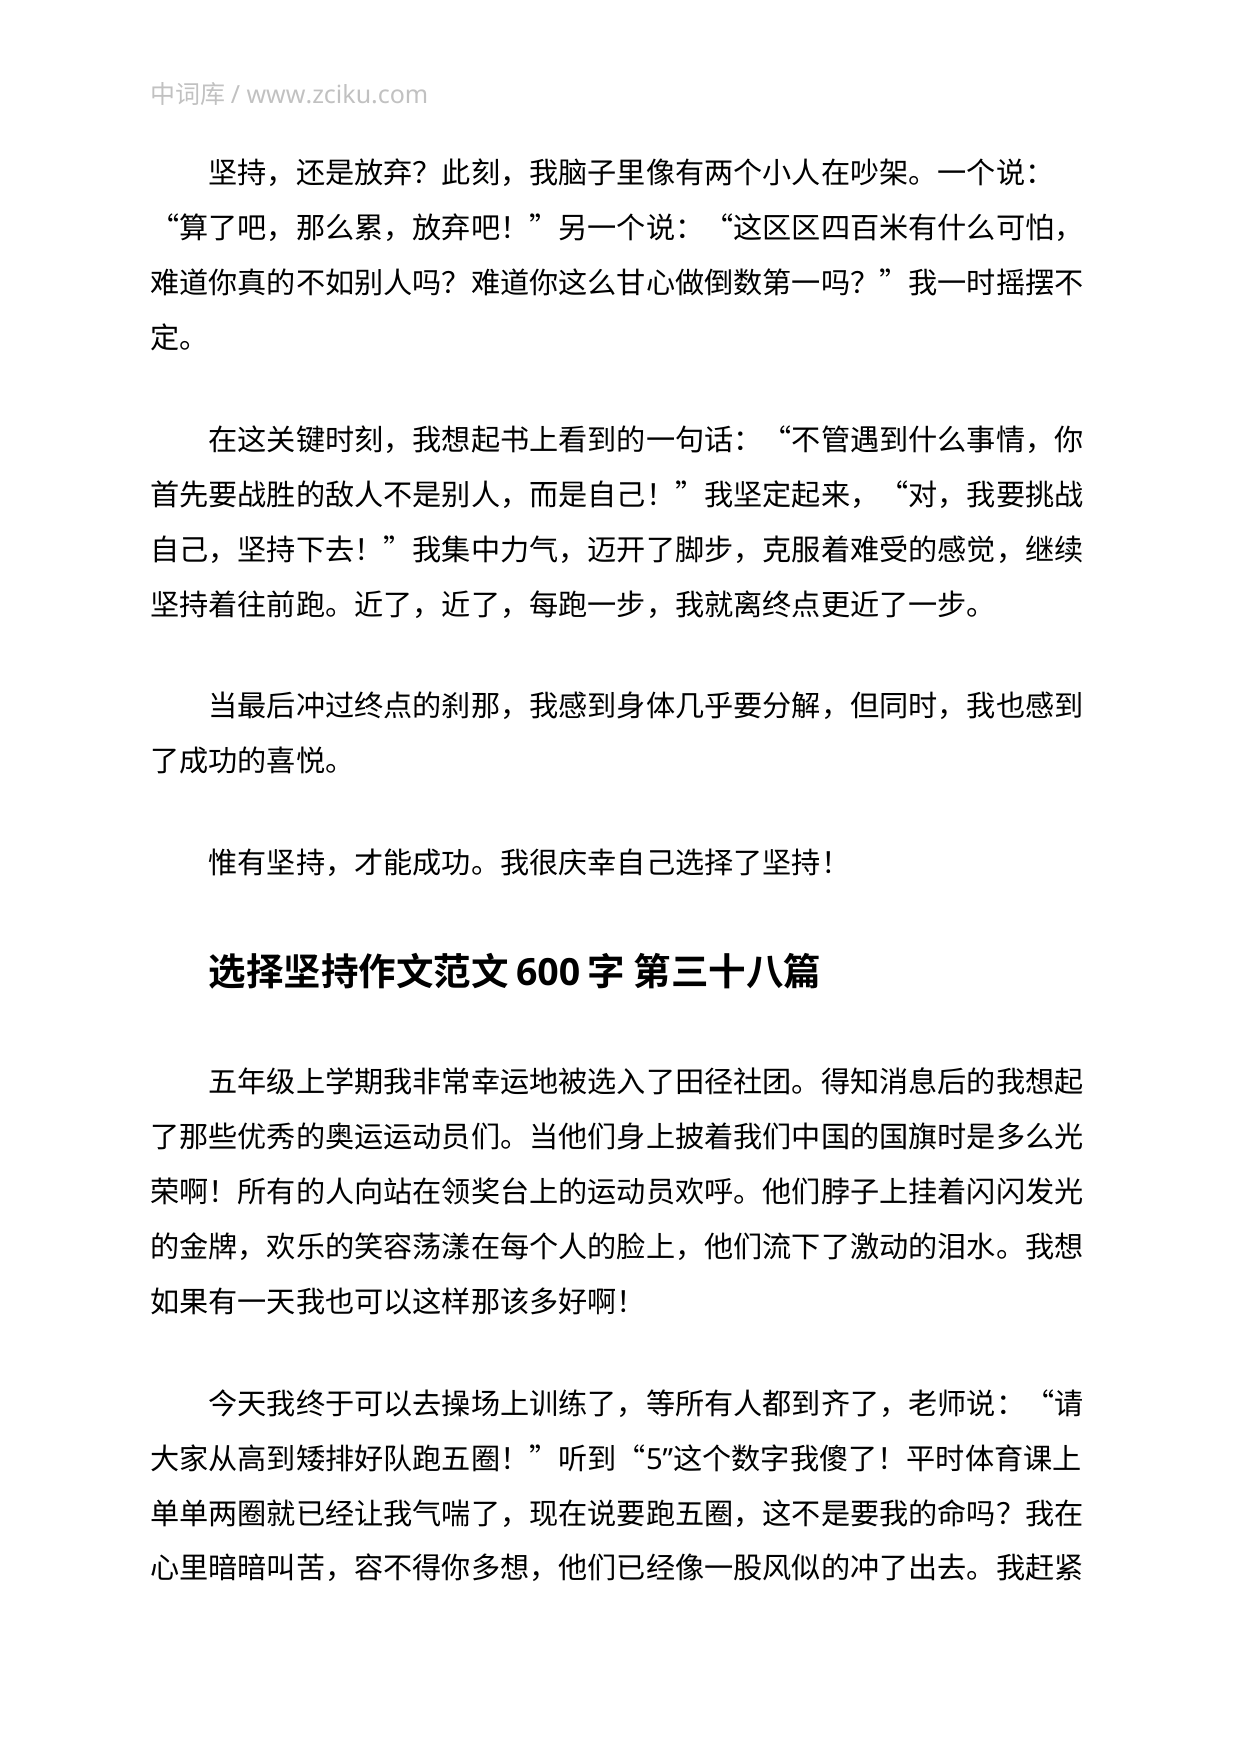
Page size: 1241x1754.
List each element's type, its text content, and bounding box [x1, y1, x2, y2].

text 惟有坚持，才能成功。我很庆幸自己选择了坚持！ [150, 839, 1090, 882]
text 选择坚持作文范文600字 第三十八篇 [150, 941, 1090, 996]
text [150, 1380, 1090, 1587]
text 在这关键时刻，我想起书上看到的一句话：“不管遇到什么事情，你首先要战胜的敌人不是别人，而是自己！”我坚定起来，“对，我要挑战自己，坚持下去！”我集中力气，迈开了脚步，克服着难受的感觉，继续坚持着往前跑。近了，近了，每跑一步，我就离终点更近了一步。 [150, 416, 1090, 623]
text 坚持，还是放弃？此刻，我脑子里像有两个小人在吵架。一个说：“算了吧，那么累，放弃吧！”另一个说：“这区区四百米有什么可怕，难道你真的不如别人吗？难道你这么甘心做倒数第一吗？”我一时摇摆不定。 [150, 150, 1090, 357]
text 当最后冲过终点的刹那，我感到身体几乎要分解，但同时，我也感到了成功的喜悦。 [150, 683, 1090, 780]
text 五年级上学期我非常幸运地被选入了田径社团。得知消息后的我想起了那些优秀的奥运运动员们。当他们身上披着我们中国的国旗时是多么光荣啊！所有的人向站在领奖台上的运动员欢呼。他们脖子上挂着闪闪发光的金牌，欢乐的笑容荡漾在每个人的脸上，他们流下了激动的泪水。我想如果有一天我也可以这样那该多好啊！ [150, 1059, 1090, 1321]
